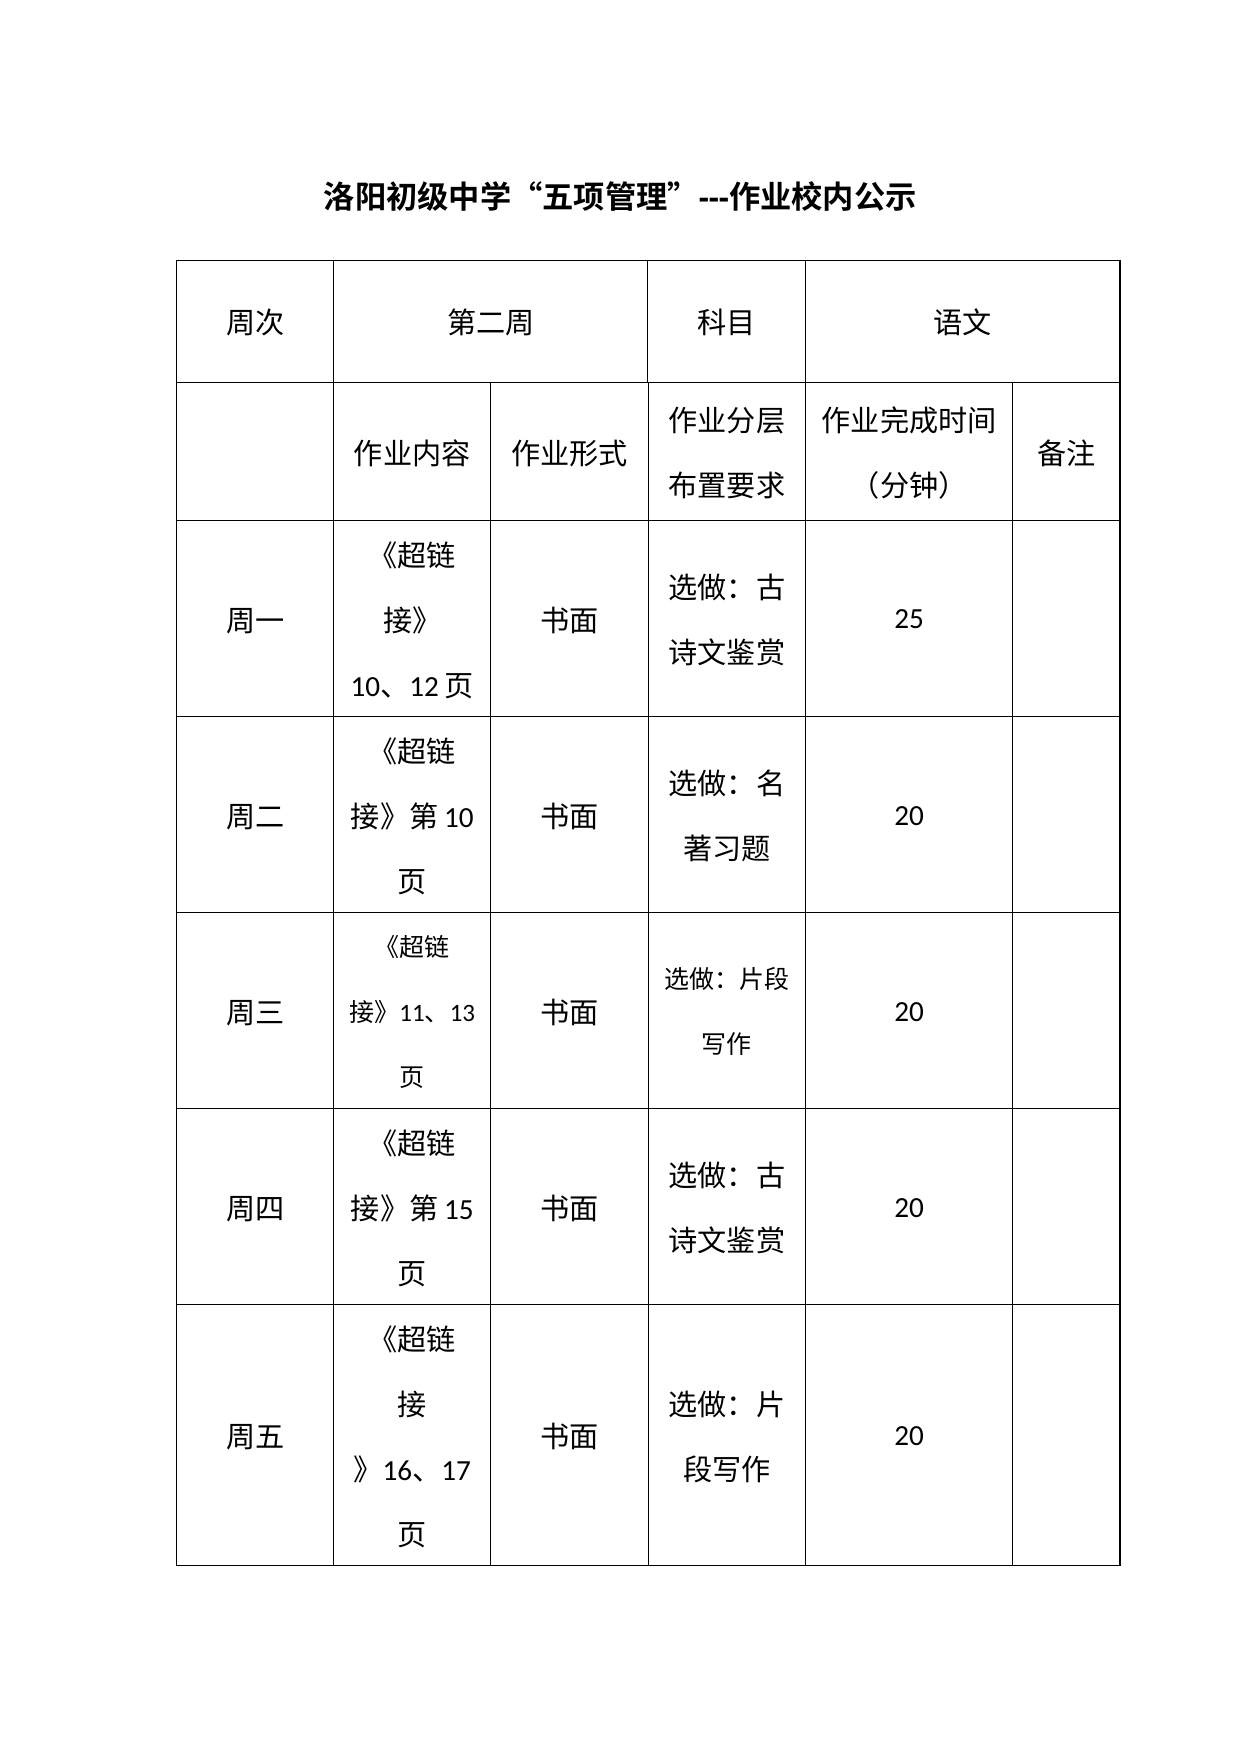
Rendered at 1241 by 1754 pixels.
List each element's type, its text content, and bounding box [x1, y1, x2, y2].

table_cell 20 [806, 1109, 1012, 1304]
table_cell 20 [806, 717, 1012, 912]
table_cell 《超链接》16、17页 [334, 1305, 490, 1565]
table_cell 20 [806, 913, 1012, 1108]
table_cell 《超链接》 10、12页 [334, 521, 490, 716]
table_header 语文 [806, 261, 1119, 382]
table_cell [1013, 1109, 1119, 1304]
table_cell 25 [806, 521, 1012, 716]
table_header 第二周 [334, 261, 647, 382]
table_cell 《超链接》11、13页 [334, 913, 490, 1108]
table_cell 书面 [491, 1305, 648, 1565]
table_cell 周二 [177, 717, 333, 912]
table_cell 选做：古诗文鉴赏 [649, 521, 805, 716]
table_cell 《超链接》第10页 [334, 717, 490, 912]
table_cell 选做：片段写作 [649, 1305, 805, 1565]
table_cell [1013, 521, 1119, 716]
table_cell 作业内容 [334, 383, 490, 520]
table_cell [1013, 913, 1119, 1108]
table_cell [1013, 717, 1119, 912]
table_cell 书面 [491, 717, 648, 912]
table_cell 书面 [491, 1109, 648, 1304]
table_cell 作业分层布置要求 [649, 383, 805, 520]
table_cell [1013, 1305, 1119, 1565]
table_cell 选做：名著习题 [649, 717, 805, 912]
table_cell 作业完成时间（分钟） [806, 383, 1012, 520]
table_cell 作业形式 [491, 383, 648, 520]
table_header 科目 [648, 261, 805, 382]
table_cell 周一 [177, 521, 333, 716]
table_cell 备注 [1013, 383, 1119, 520]
table_cell 周五 [177, 1305, 333, 1565]
table_cell [177, 383, 333, 520]
table_cell 20 [806, 1305, 1012, 1565]
table_cell 周三 [177, 913, 333, 1108]
table_cell 书面 [491, 521, 648, 716]
table_header 周次 [177, 261, 333, 382]
table_cell 《超链接》第15页 [334, 1109, 490, 1304]
table_cell 书面 [491, 913, 648, 1108]
text 洛阳初级中学“五项管理”---作业校内公示 [187, 162, 1053, 227]
table_cell 选做：片段写作 [649, 913, 805, 1108]
table_cell 选做：古诗文鉴赏 [649, 1109, 805, 1304]
table_cell 周四 [177, 1109, 333, 1304]
